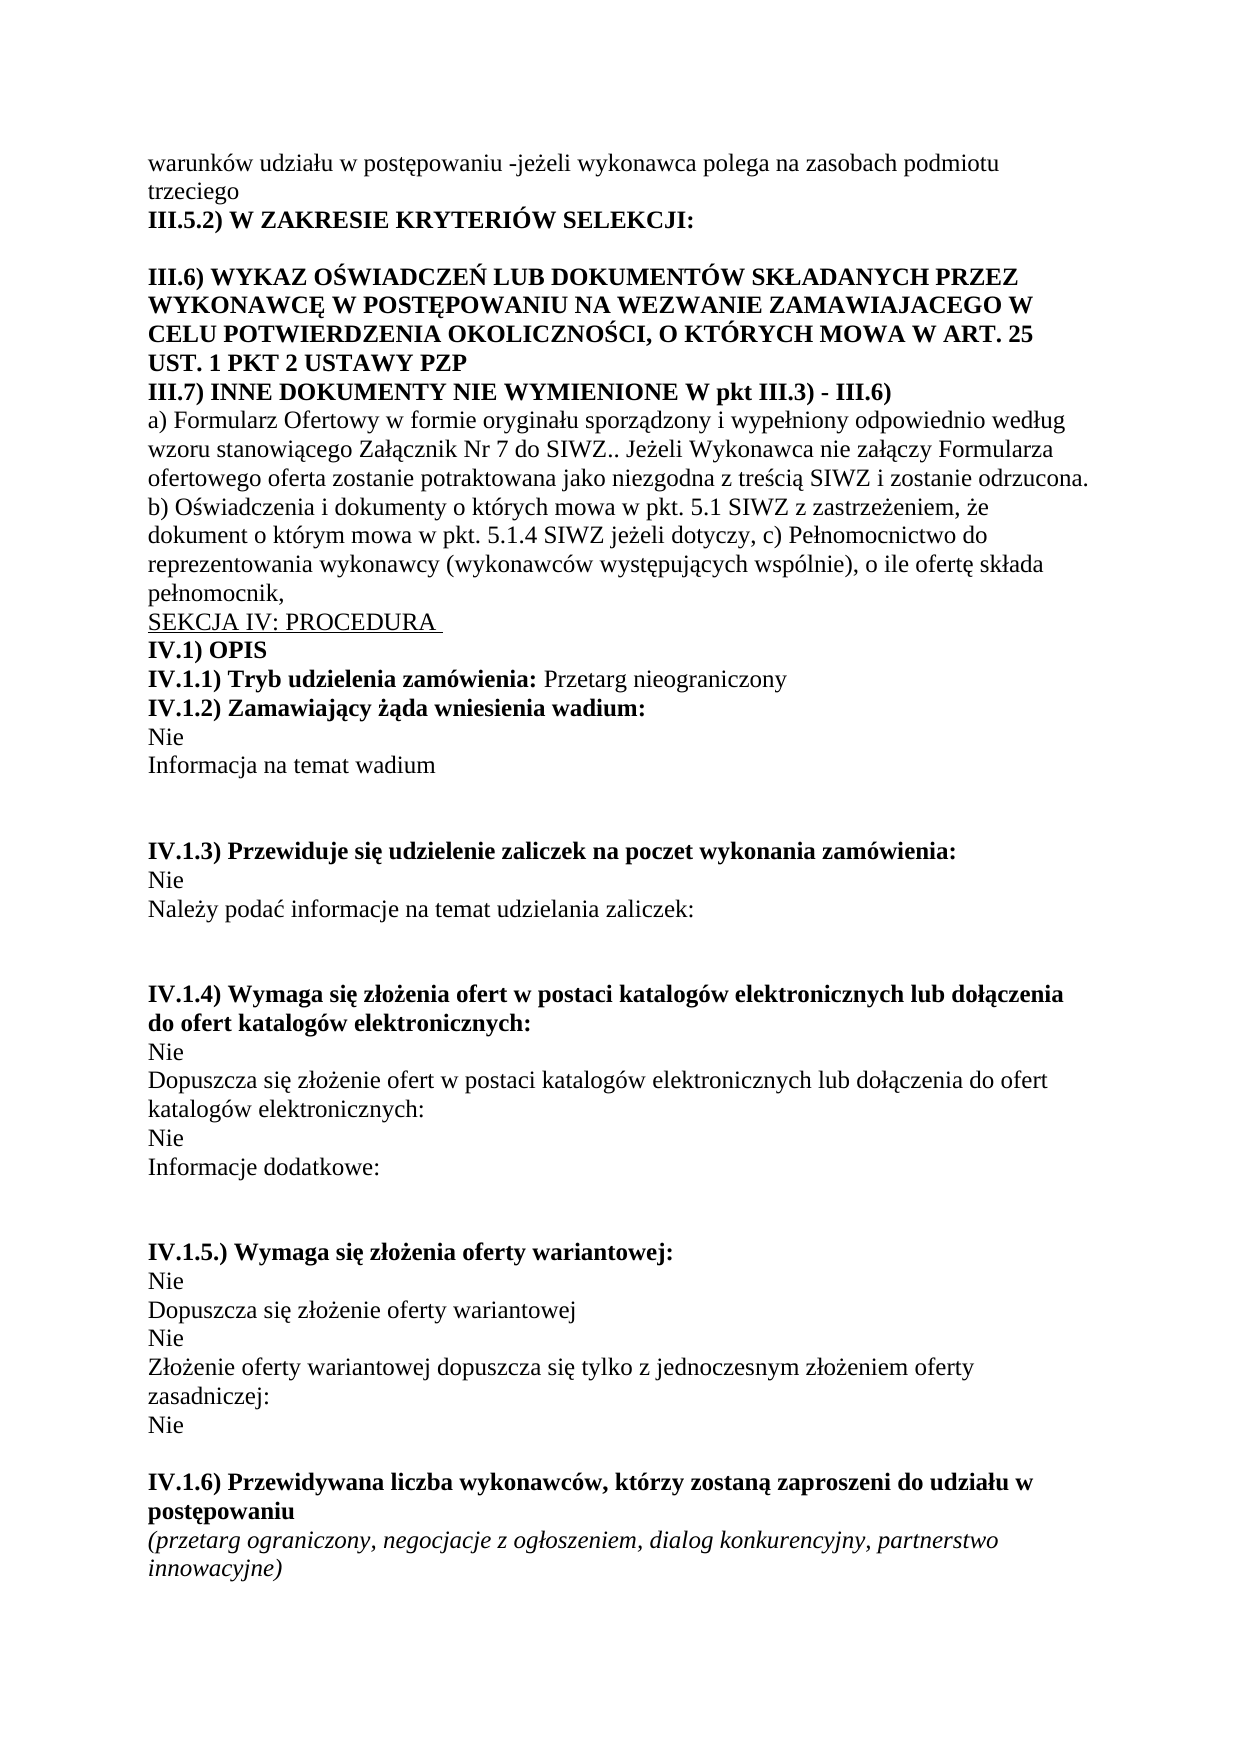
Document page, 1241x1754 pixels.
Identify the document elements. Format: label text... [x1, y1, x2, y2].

text Nie Należy podać informacje na temat udzielania zaliczek: [148, 865, 1093, 950]
text III.6) WYKAZ OŚWIADCZEŃ LUB DOKUMENTÓW SKŁADANYCH PRZEZ WYKONAWCĘ W POSTĘPOWANIU NA WEZWANIE ZAMAWIAJACEGO W CELU POTWIERDZENIA OKOLICZNOŚCI, O KTÓRYCH MOWA W ART. 25 UST. 1 PKT 2 USTAWY PZP [148, 262, 1093, 377]
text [148, 148, 1093, 262]
text IV.1.6) Przewidywana liczba wykonawców, którzy zostaną zaproszeni do udziału w postępowaniu (przetarg ograniczony, negocjacje z ogłoszeniem, dialog konkurencyjny, partnerstwo innowacyjne) [148, 1438, 1093, 1582]
text IV.1) OPIS IV.1.1) Tryb udzielenia zamówienia: Przetarg nieograniczony IV.1.2) Zamawiający żąda wniesienia wadium: [148, 636, 1093, 722]
text III.7) INNE DOKUMENTY NIE WYMIENIONE W pkt III.3) - III.6) [148, 377, 1093, 406]
text IV.1.5.) Wymaga się złożenia oferty wariantowej: [148, 1208, 1093, 1266]
text Nie Dopuszcza się złożenie oferty wariantowej Nie Złożenie oferty wariantowej dopuszcza się tylko z jednoczesnym złożeniem oferty zasadniczej: Nie [148, 1266, 1093, 1438]
text Nie Informacja na temat wadium [148, 722, 1093, 807]
text IV.1.3) Przewiduje się udzielenie zaliczek na poczet wykonania zamówienia: [148, 807, 1093, 865]
text Nie Dopuszcza się złożenie ofert w postaci katalogów elektronicznych lub dołączenia do ofert katalogów elektronicznych: Nie Informacje dodatkowe: [148, 1037, 1093, 1208]
text SEKCJA IV: PROCEDURA [148, 607, 1093, 636]
text IV.1.4) Wymaga się złożenia ofert w postaci katalogów elektronicznych lub dołączenia do ofert katalogów elektronicznych: [148, 950, 1093, 1037]
text a) Formularz Ofertowy w formie oryginału sporządzony i wypełniony odpowiednio według wzoru stanowiącego Załącznik Nr 7 do SIWZ.. Jeżeli Wykonawca nie załączy Formularza ofertowego oferta zostanie potraktowana jako niezgodna z treścią SIWZ i zostanie odrzucona. b) Oświadczenia i dokumenty o których mowa w pkt. 5.1 SIWZ z zastrzeżeniem, że dokument o którym mowa w pkt. 5.1.4 SIWZ jeżeli dotyczy, c) Pełnomocnictwo do reprezentowania wykonawcy (wykonawców występujących wspólnie), o ile ofertę składa pełnomocnik, [148, 406, 1093, 607]
